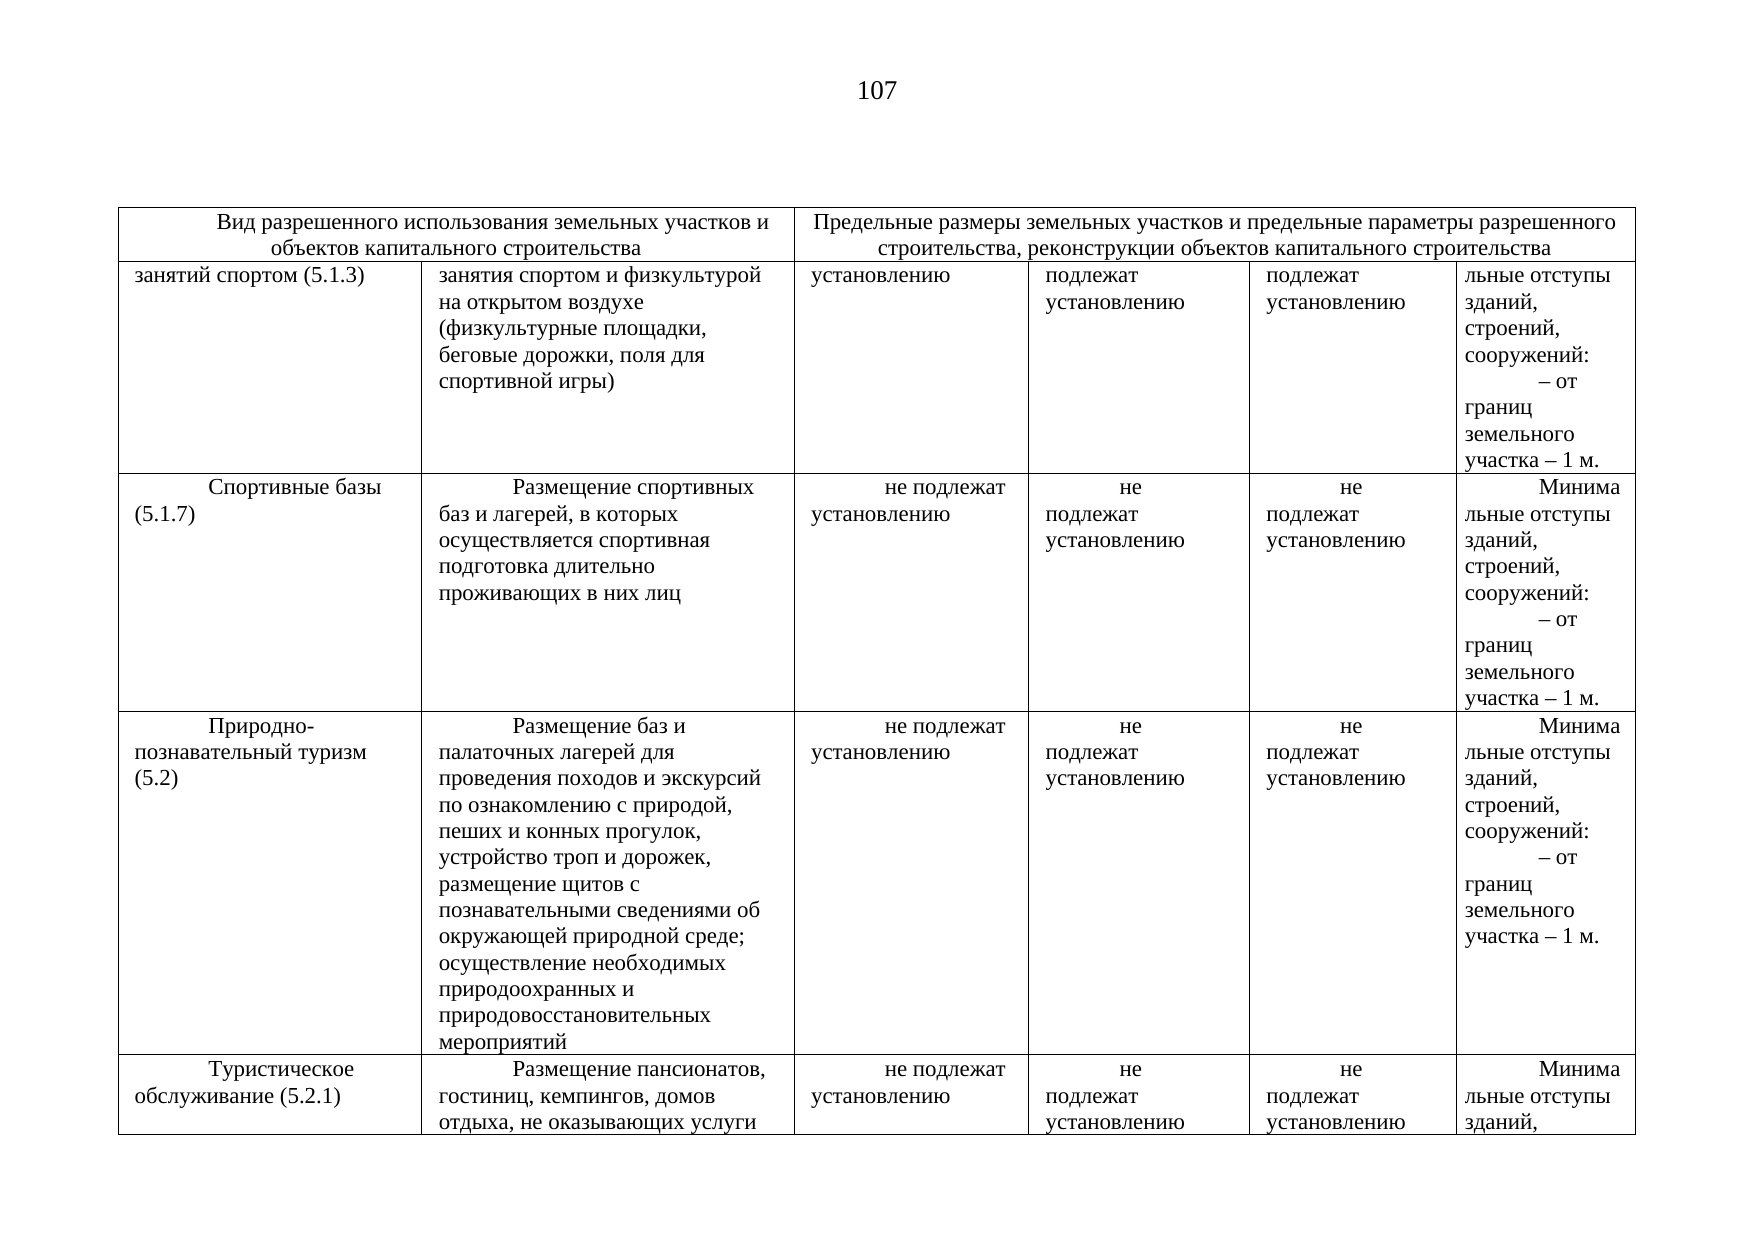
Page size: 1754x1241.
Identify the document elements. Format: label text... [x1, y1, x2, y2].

table_cell Размещение спортивных баз и лагерей, в которых осуществляется спортивная подготовка длительно проживающих в них лиц [422, 474, 794, 711]
table_cell не подлежат установлению [795, 712, 1028, 1054]
table_cell не подлежат установлению [1250, 262, 1456, 472]
table_cell не подлежат установлению [795, 1055, 1028, 1134]
table_cell Площадки для занятий спортом (5.1.3) [119, 262, 421, 472]
table_cell Размещение пансионатов, гостиниц, кемпингов, домов отдыха, не оказывающих услуги по лечению; размещение детских лагерей [422, 1055, 794, 1134]
table_cell Размещение баз и палаточных лагерей для проведения походов и экскурсий по ознакомлению с природой, пеших и конных прогулок, устройство троп и дорожек, размещение щитов с познавательными сведениями об окружающей природной среде; осуществление необходимых природоохранных и природовосстановительных мероприятий [422, 712, 794, 1054]
table_cell не подлежат установлению [1250, 474, 1456, 711]
table_header Вид разрешенного использования земельных участков и объектов капитального строительства [119, 208, 794, 261]
table_cell не подлежат установлению [795, 474, 1028, 711]
table_cell Размещение площадок для занятия спортом и физкультурой на открытом воздухе (физкультурные площадки, беговые дорожки, поля для спортивной игры) [422, 262, 794, 472]
table_cell не подлежат установлению [1029, 262, 1249, 472]
table_cell не подлежат установлению [1029, 1055, 1249, 1134]
table_cell не подлежат установлению [1029, 712, 1249, 1054]
table_cell не подлежат установлению [1250, 712, 1456, 1054]
table_header Предельные размеры земельных участков и предельные параметры разрешенного строительства, реконструкции объектов капитального строительства [795, 208, 1635, 261]
table_cell Минимальные отступы зданий, строений, сооружений: – от границ земельного участка – 1 м. [1457, 1055, 1635, 1134]
table_cell Туристическое обслуживание (5.2.1) [119, 1055, 421, 1134]
table_cell Спортивные базы (5.1.7) [119, 474, 421, 711]
table_cell Минимальные отступы зданий, строений, сооружений: – от границ земельного участка – 1 м. [1457, 712, 1635, 1054]
table_cell Природно-познавательный туризм (5.2) [119, 712, 421, 1054]
table_cell Минимальные отступы зданий, строений, сооружений: – от границ земельного участка – 1 м. [1457, 474, 1635, 711]
table_cell не подлежат установлению [795, 262, 1028, 472]
table_cell Минимальные отступы зданий, строений, сооружений: – от границ земельного участка – 1 м. [1457, 262, 1635, 472]
table_cell не подлежат установлению [1029, 474, 1249, 711]
table_cell не подлежат установлению [1250, 1055, 1456, 1134]
